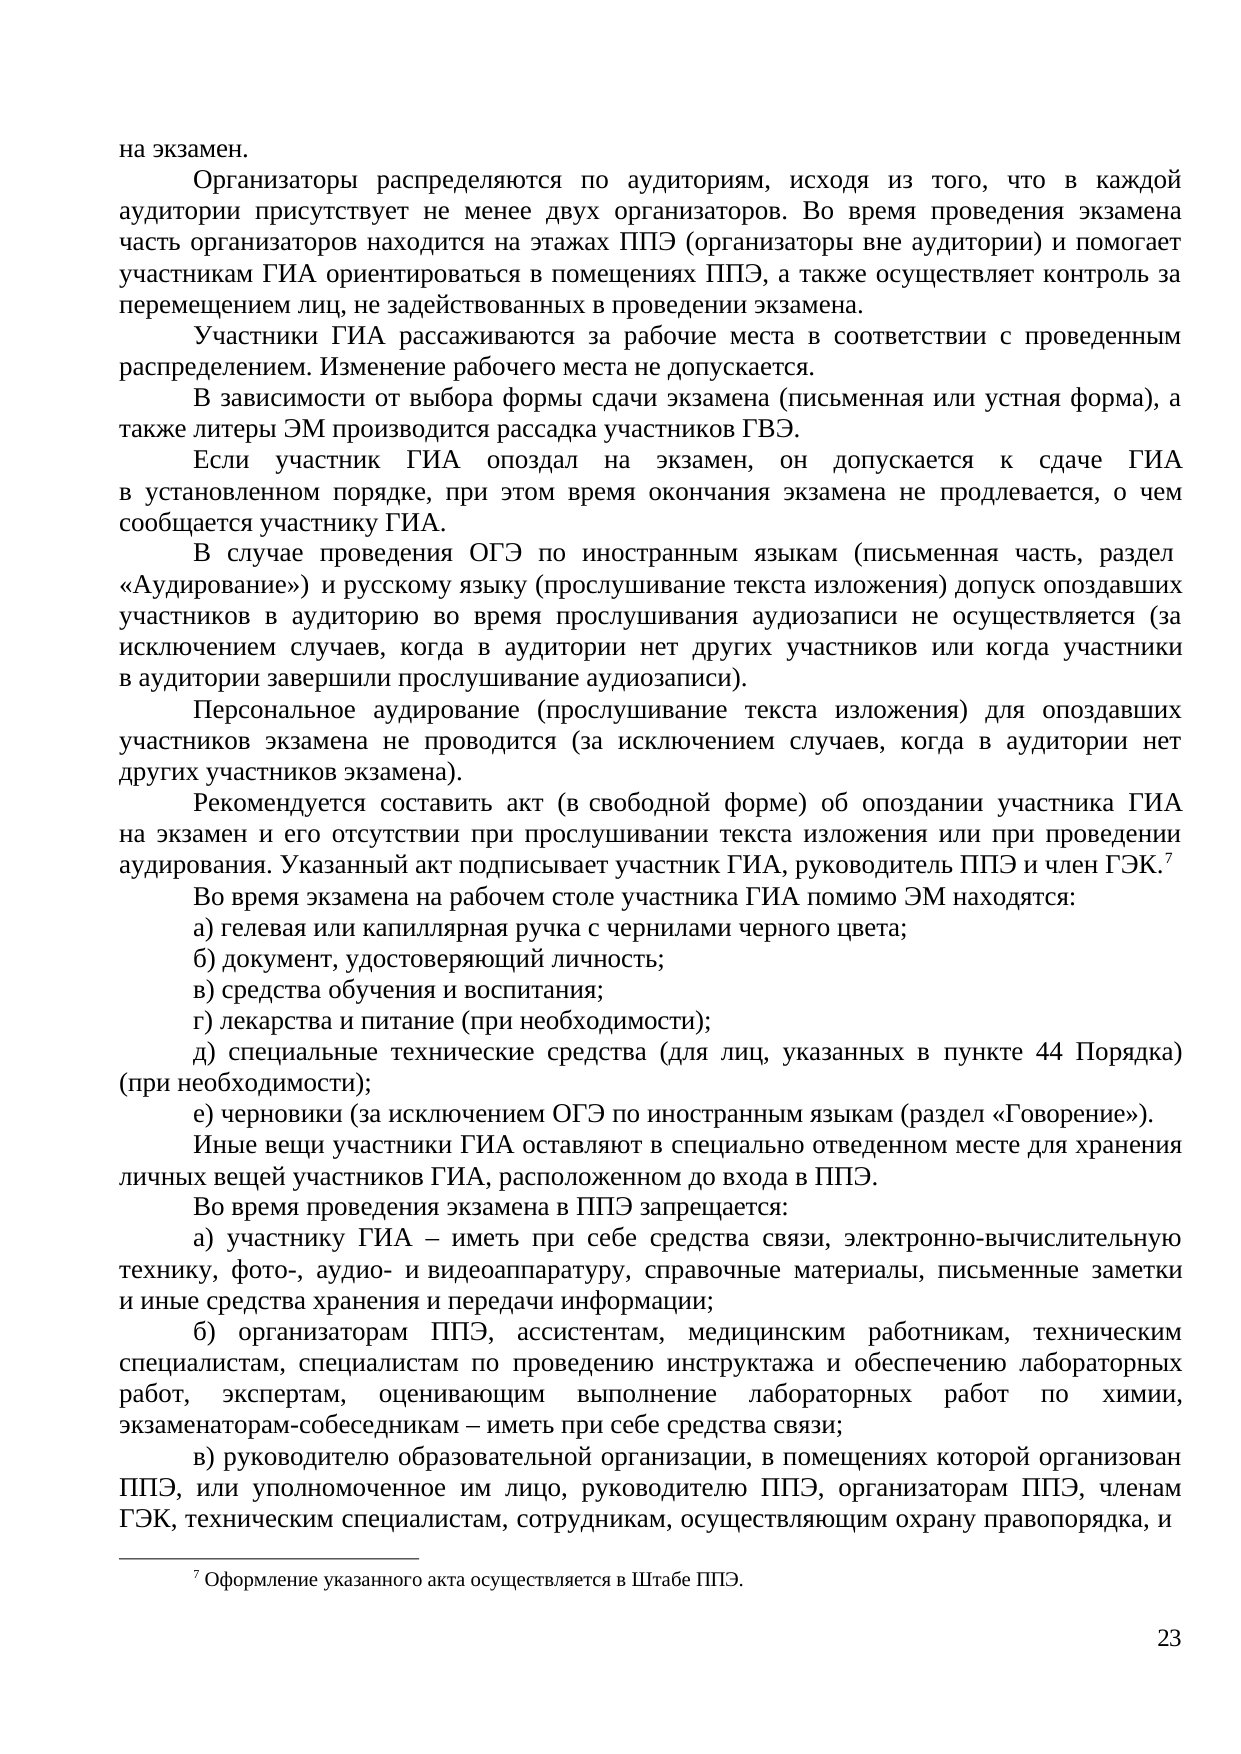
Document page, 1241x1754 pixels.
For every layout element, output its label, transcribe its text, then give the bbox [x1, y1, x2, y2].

text «Аудирование») и русскому языку (прослушивание текста изложения) допуск опоздавших участников в аудиторию во время прослушивания аудиозаписи не осуществляется (за исключением случаев, когда в аудитории нет других участников или когда участники в аудитории завершили прослушивание аудиозаписи). [119, 568, 1183, 693]
text б) организаторам ППЭ, ассистентам, медицинским работникам, техническим специалистам, специалистам по проведению инструктажа и обеспечению лабораторных работ, экспертам, оценивающим выполнение лабораторных работ по химии, экзаменаторам-собеседникам – иметь при себе средства связи; [119, 1315, 1183, 1439]
text Участники ГИА рассаживаются за рабочие места в соответствии с проведенным распределением. Изменение рабочего места не допускается. [119, 319, 1183, 381]
text на экзамен. [119, 132, 1223, 163]
text Рекомендуется составить акт (в свободной форме) об опоздании участника ГИА на экзамен и его отсутствии при прослушивании текста изложения или при проведении аудирования. Указанный акт подписывает участник ГИА, руководитель ППЭ и член ГЭК.7 [119, 786, 1183, 880]
text а) участнику ГИА – иметь при себе средства связи, электронно-вычислительную технику, фото-, аудио- и видеоаппаратуру, справочные материалы, письменные заметки и иные средства хранения и передачи информации; [119, 1222, 1183, 1315]
text Иные вещи участники ГИА оставляют в специально отведенном месте для хранения личных вещей участников ГИА, расположенном до входа в ППЭ. [119, 1128, 1183, 1191]
text е) черновики (за исключением ОГЭ по иностранным языкам (раздел «Говорение»). [193, 1098, 1223, 1128]
text В случае проведения ОГЭ по иностранным языкам (письменная часть, раздел [193, 537, 1223, 568]
text Организаторы распределяются по аудиториям, исходя из того, что в каждой аудитории присутствует не менее двух организаторов. Во время проведения экзамена часть организаторов находится на этажах ППЭ (организаторы вне аудитории) и помогает участникам ГИА ориентироваться в помещениях ППЭ, а также осуществляет контроль за перемещением лиц, не задействованных в проведении экзамена. [119, 163, 1183, 319]
text Персональное аудирование (прослушивание текста изложения) для опоздавших участников экзамена не проводится (за исключением случаев, когда в аудитории нет других участников экзамена). [119, 693, 1183, 786]
text Во время экзамена на рабочем столе участника ГИА помимо ЭМ находятся: а) гелевая или капиллярная ручка с чернилами черного цвета; [193, 880, 1092, 942]
text Во время проведения экзамена в ППЭ запрещается: [193, 1191, 1223, 1222]
text д) специальные технические средства (для лиц, указанных в пункте 44 Порядка) (при необходимости); [119, 1035, 1183, 1098]
text 7 Оформление указанного акта осуществляется в Штабе ППЭ. [193, 1567, 1223, 1591]
text Если участник ГИА опоздал на экзамен, он допускается к сдаче ГИА в установленном порядке, при этом время окончания экзамена не продлевается, о чем сообщается участнику ГИА. [119, 443, 1183, 537]
text в) руководителю образовательной организации, в помещениях которой организован ППЭ, или уполномоченное им лицо, руководителю ППЭ, организаторам ППЭ, членам ГЭК, техническим специалистам, сотрудникам, осуществляющим охрану правопорядка, и [119, 1439, 1183, 1533]
text б) документ, удостоверяющий личность; в) средства обучения и воспитания; [193, 942, 681, 1004]
text г) лекарства и питание (при необходимости); [193, 1004, 1223, 1035]
text В зависимости от выбора формы сдачи экзамена (письменная или устная форма), а также литеры ЭМ производится рассадка участников ГВЭ. [119, 381, 1183, 443]
